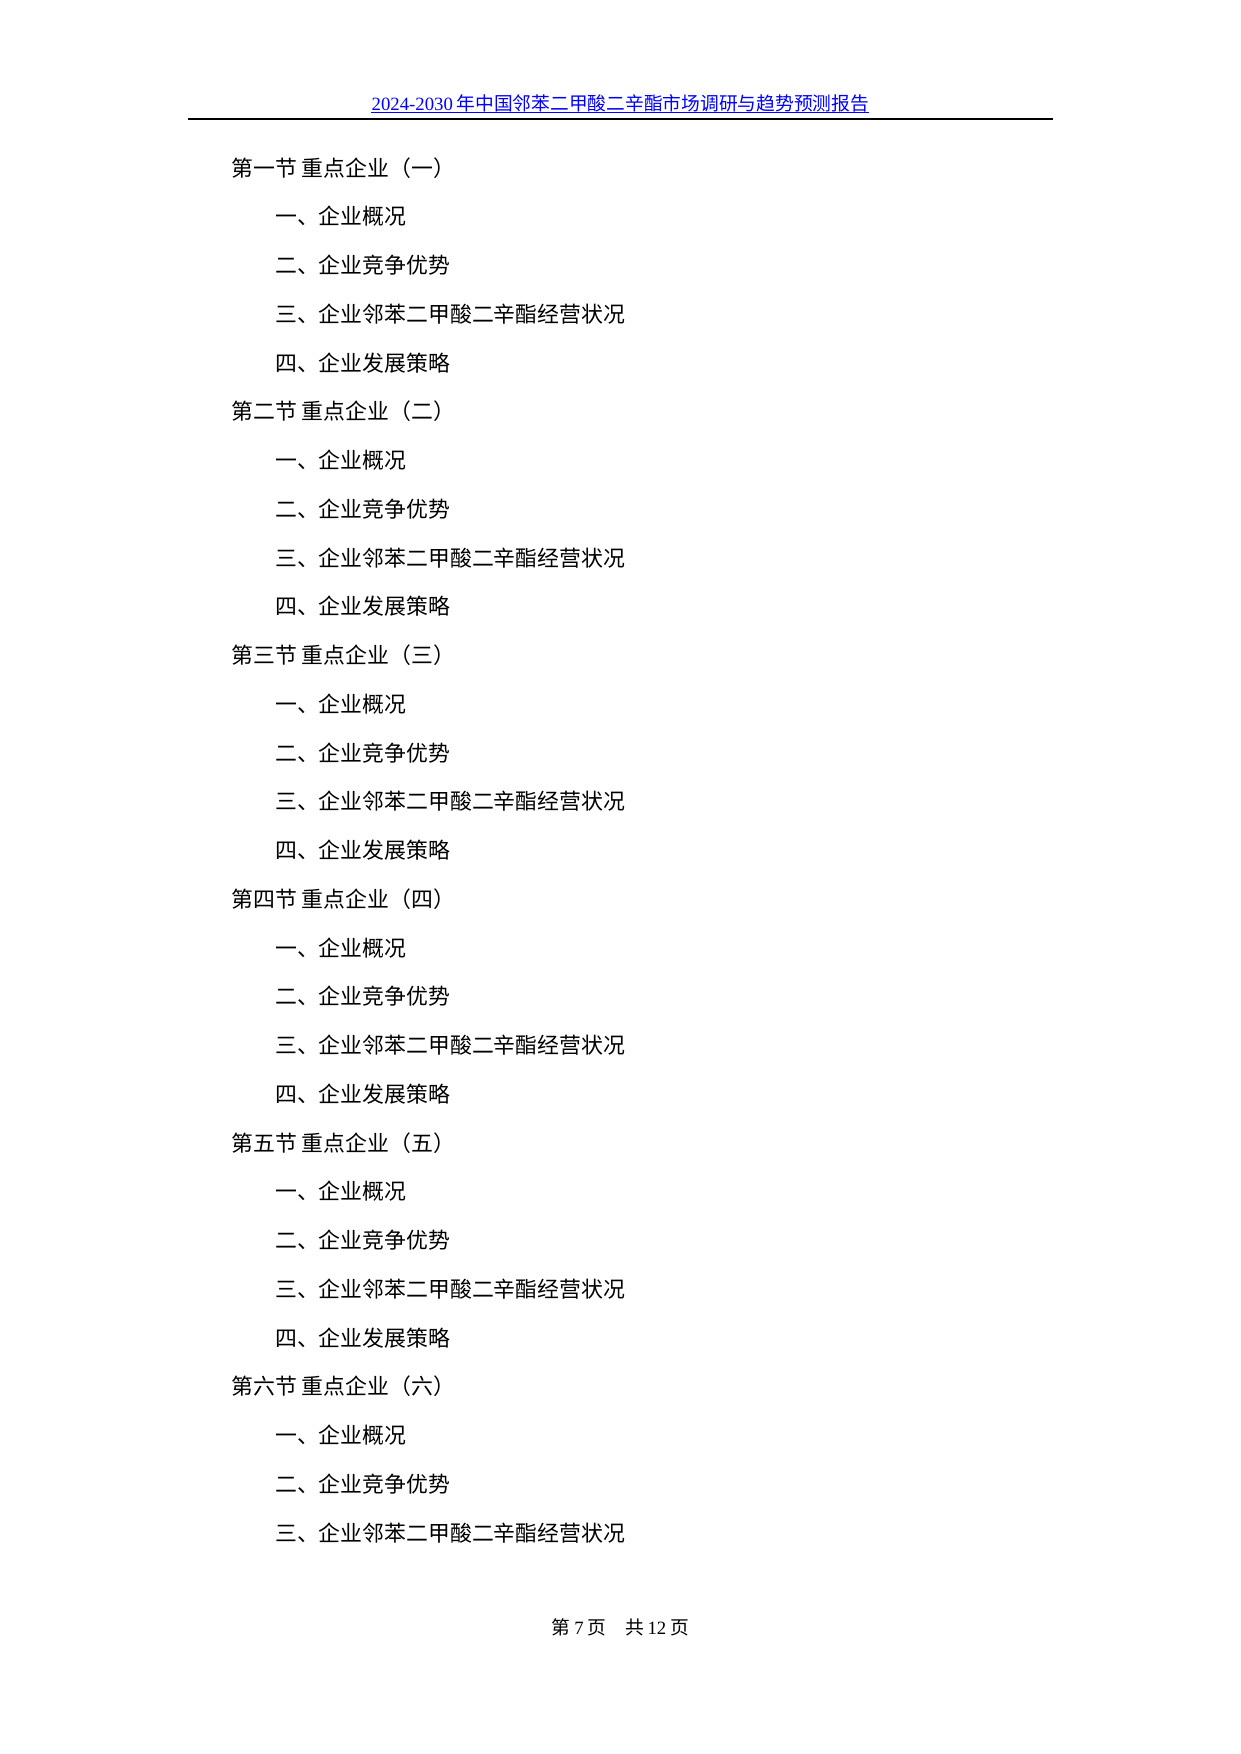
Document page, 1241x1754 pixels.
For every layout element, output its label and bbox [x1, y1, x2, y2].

text [187, 150, 1053, 1548]
